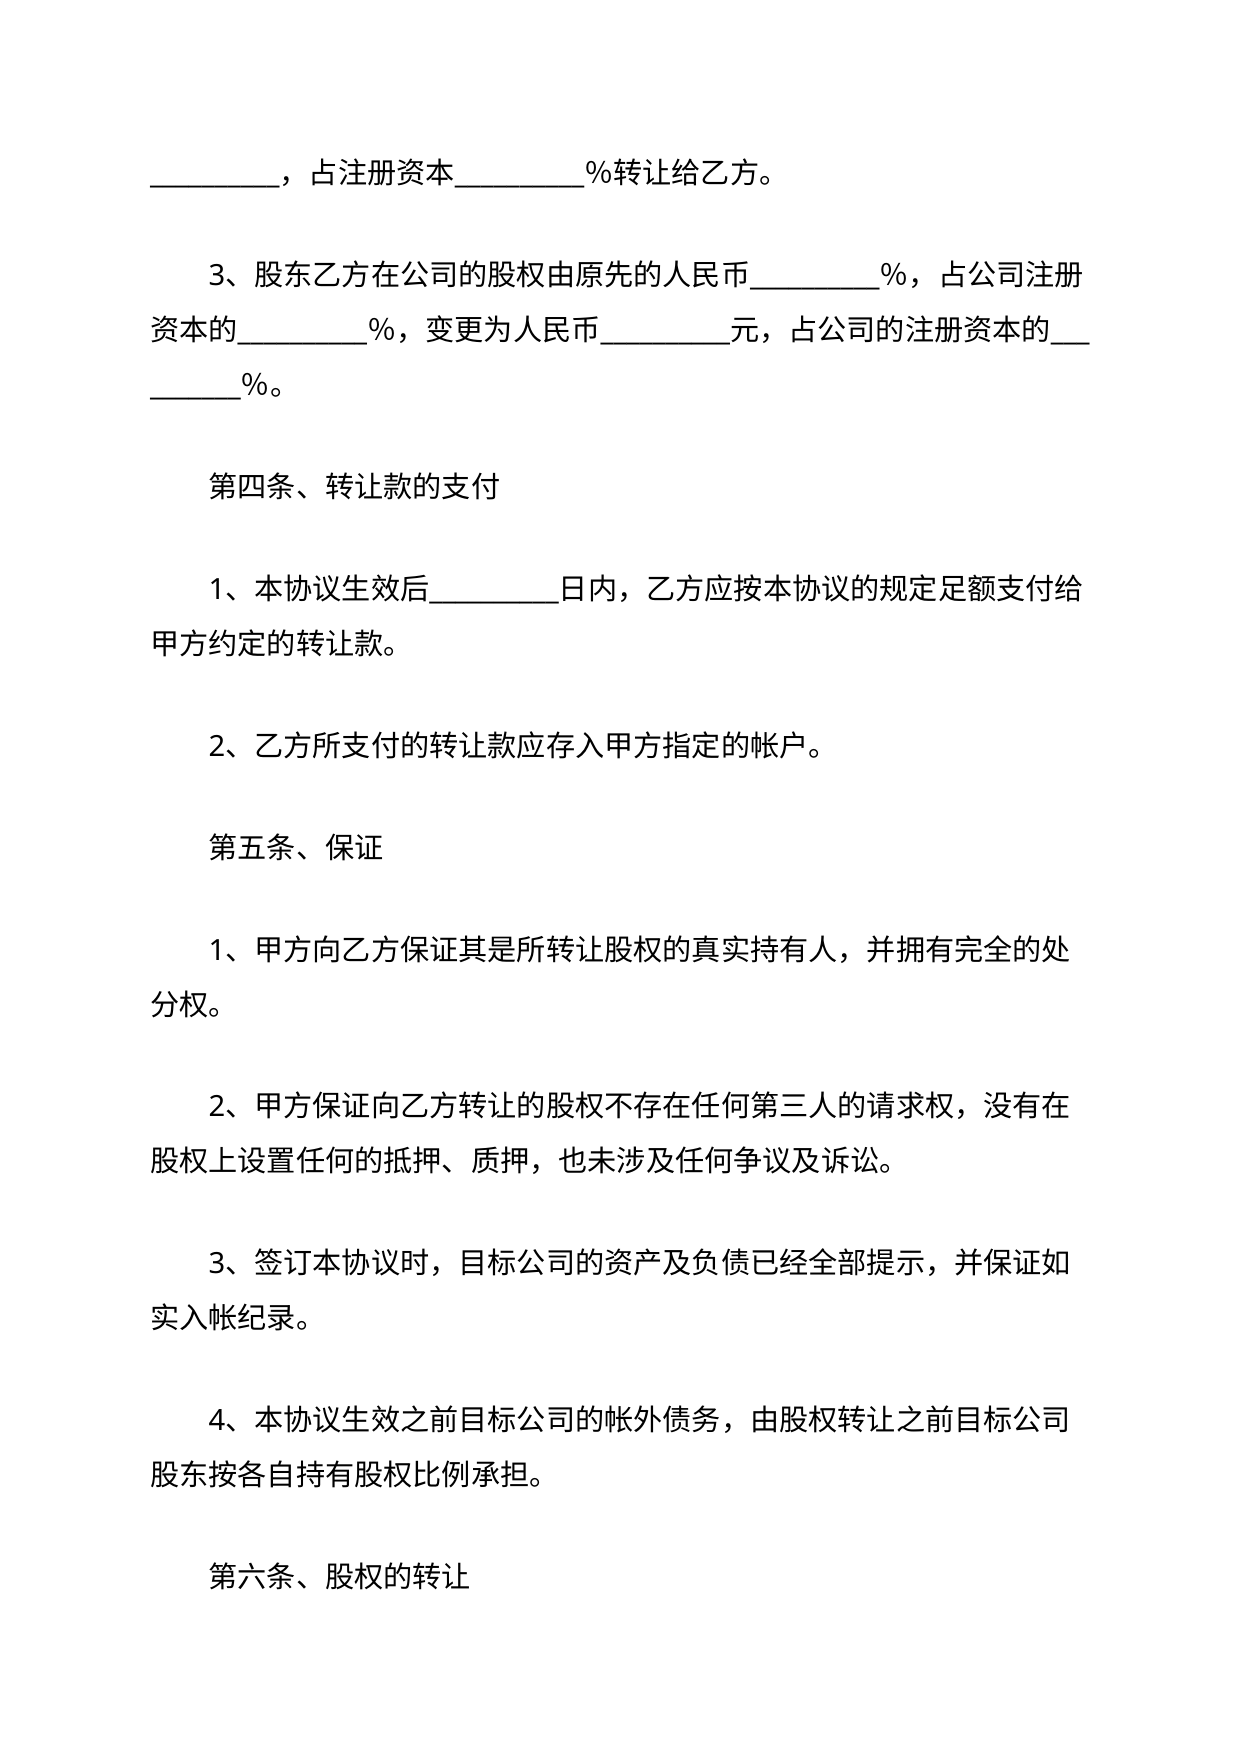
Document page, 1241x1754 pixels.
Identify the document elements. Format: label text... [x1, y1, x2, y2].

text 第四条、转让款的支付 [150, 464, 1090, 506]
text 1、本协议生效后__________日内，乙方应按本协议的规定足额支付给甲方约定的转让款。 [150, 566, 1090, 663]
text 4、本协议生效之前目标公司的帐外债务，由股权转让之前目标公司股东按各自持有股权比例承担。 [150, 1397, 1090, 1494]
text 3、股东乙方在公司的股权由原先的人民币__________％，占公司注册资本的__________％，变更为人民币__________元，占公司的注册资本的__________％。 [150, 252, 1090, 404]
text 第五条、保证 [150, 824, 1090, 867]
text 第六条、股权的转让 [150, 1553, 1090, 1596]
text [150, 150, 1090, 192]
text 1、甲方向乙方保证其是所转让股权的真实持有人，并拥有完全的处分权。 [150, 926, 1090, 1023]
text 3、签订本协议时，目标公司的资产及负债已经全部提示，并保证如实入帐纪录。 [150, 1240, 1090, 1337]
text 2、甲方保证向乙方转让的股权不存在任何第三人的请求权，没有在股权上设置任何的抵押、质押，也未涉及任何争议及诉讼。 [150, 1083, 1090, 1180]
text 2、乙方所支付的转让款应存入甲方指定的帐户。 [150, 722, 1090, 765]
